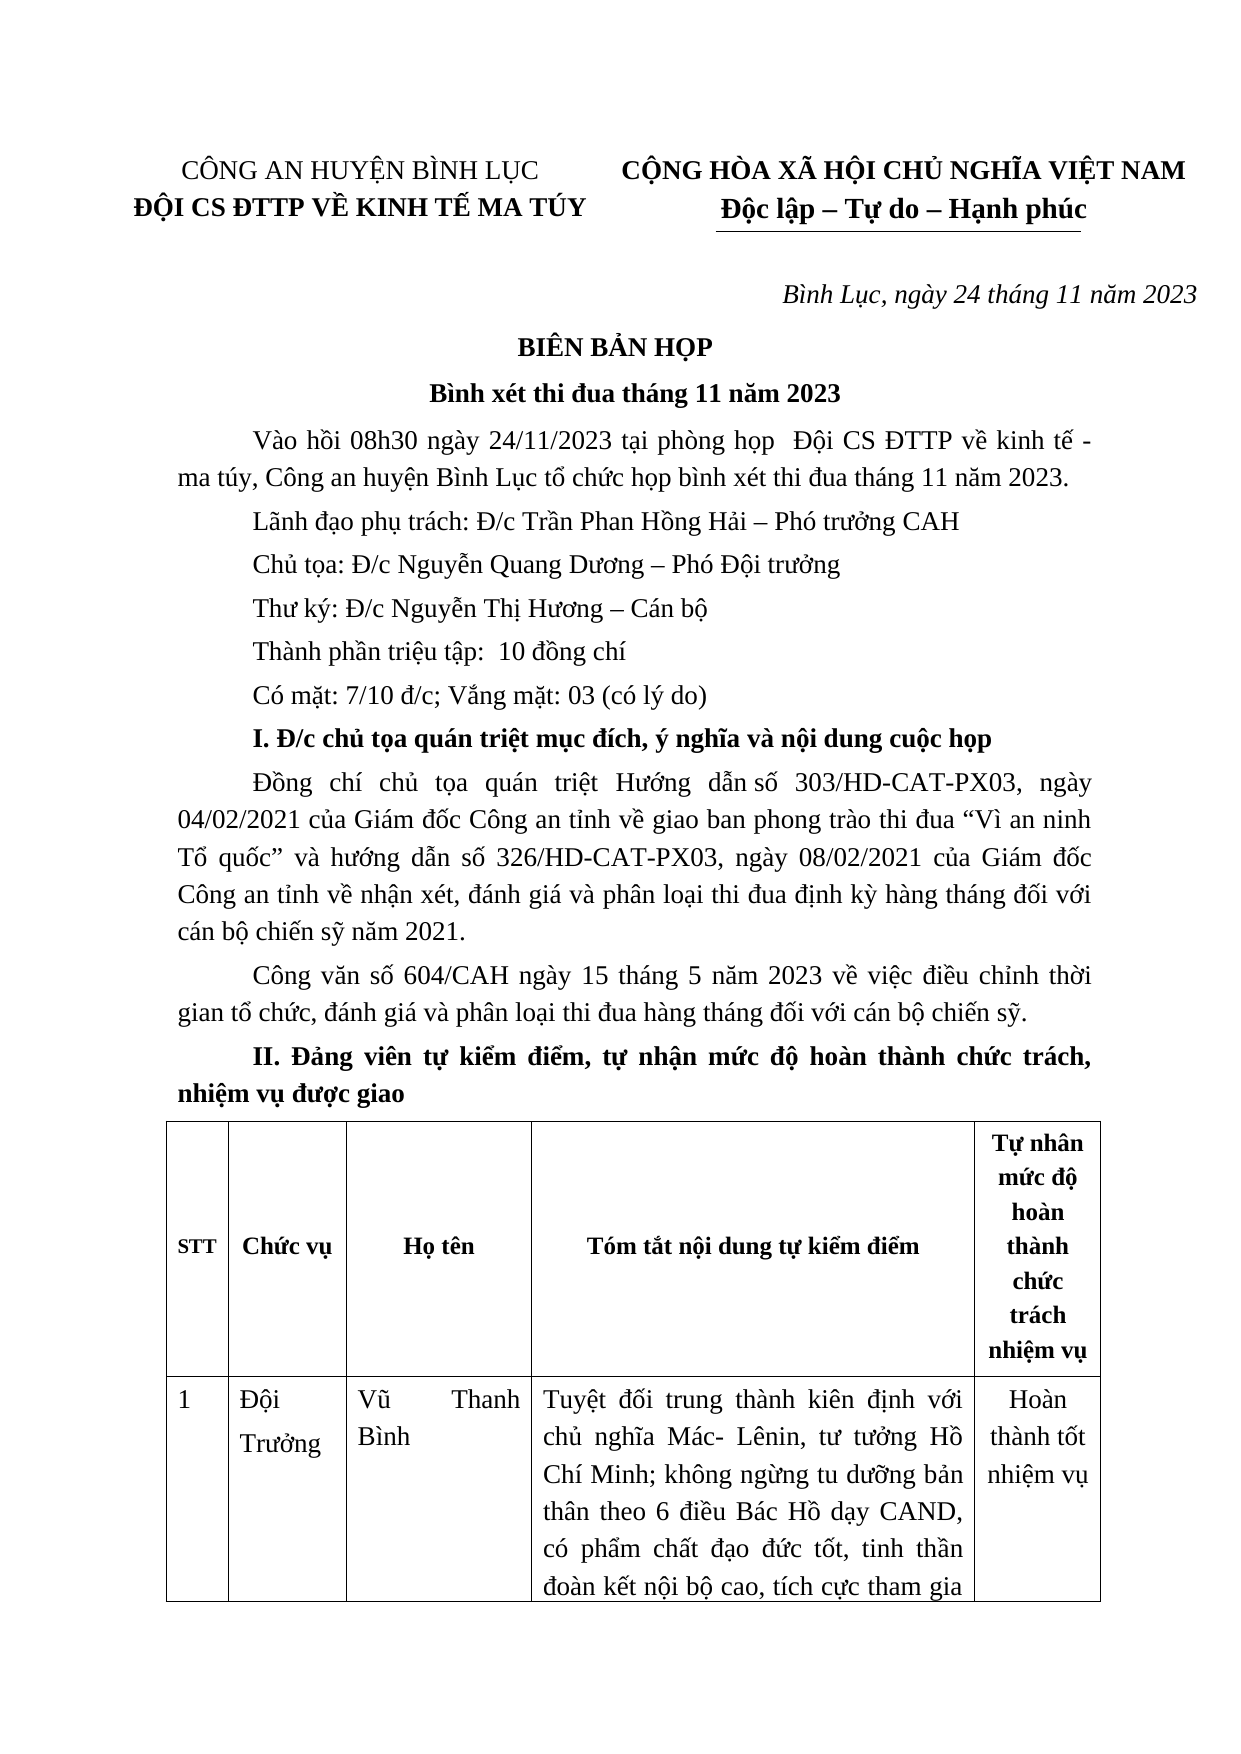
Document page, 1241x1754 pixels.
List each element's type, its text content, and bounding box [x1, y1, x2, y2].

table_header CỘNG HÒA XÃ HỘI CHỦ NGHĨA VIỆT NAM Độc lập – Tự do – Hạnh phúc Bình Lục, ngày 24 tháng 11 năm 2023 [599, 148, 1208, 324]
text Thành phần triệu tập: 10 đồng chí [177, 636, 1092, 667]
table_header Tự nhân mức độ hoàn thành chức trách nhiệm vụ [975, 1122, 1100, 1376]
text BIÊN BẢN HỌP [177, 331, 1092, 362]
table_cell Vũ Thanh Bình [347, 1377, 531, 1601]
table_header STT [167, 1122, 228, 1376]
text Thư ký: Đ/c Nguyễn Thị Hương – Cán bộ [177, 592, 1092, 623]
text Chủ tọa: Đ/c Nguyễn Quang Dương – Phó Đội trưởng [177, 548, 1092, 579]
text Bình xét thi đua tháng 11 năm 2023 [177, 377, 1092, 408]
text Vào hồi 08h30 ngày 24/11/2023 tại phòng họp Đội CS ĐTTP về kinh tế - ma túy, Công an huyện Bình Lục tổ chức họp bình xét thi đua tháng 11 năm 2023. [177, 424, 1092, 492]
table_header Họ tên [347, 1122, 531, 1376]
text Đồng chí chủ tọa quán triệt Hướng dẫn số 303/HD-CAT-PX03, ngày 04/02/2021 của Giám đốc Công an tỉnh về giao ban phong trào thi đua “Vì an ninh Tổ quốc” và hướng dẫn số 326/HD-CAT-PX03, ngày 08/02/2021 của Giám đốc Công an tỉnh về nhận xét, đánh giá và phân loại thi đua định kỳ hàng tháng đối với cán bộ chiến sỹ năm 2021. [177, 909, 1092, 946]
text Công văn số 604/CAH ngày 15 tháng 5 năm 2023 về việc điều chỉnh thời gian tổ chức, đánh giá và phân loại thi đua hàng tháng đối với cán bộ chiến sỹ. [177, 959, 1092, 1027]
text II. Đảng viên tự kiểm điểm, tự nhận mức độ hoàn thành chức trách, nhiệm vụ được giao [177, 1040, 1092, 1108]
table_cell Đội Trưởng [229, 1377, 346, 1601]
text Lãnh đạo phụ trách: Đ/c Trần Phan Hồng Hải – Phó trưởng CAH [177, 505, 1092, 536]
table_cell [975, 1377, 1100, 1601]
text Đồng chí chủ tọa quán triệt Hướng dẫn số 303/HD-CAT-PX03, ngày 04/02/2021 của Giám đốc Công an tỉnh về giao ban phong trào thi đua “Vì an ninh Tổ quốc” và hướng dẫn số 326/HD-CAT-PX03, ngày 08/02/2021 của Giám đốc Công an tỉnh về nhận xét, đánh giá và phân loại thi đua định kỳ hàng tháng đối với cán bộ chiến sỹ năm 2021. [177, 766, 1092, 804]
table_cell 1 [167, 1377, 228, 1601]
table_header CÔNG AN HUYỆN BÌNH LỤC ĐỘI CS ĐTTP VỀ KINH TẾ MA TÚY [121, 148, 599, 324]
table_header Tóm tắt nội dung tự kiểm điểm [532, 1122, 974, 1376]
text I. Đ/c chủ tọa quán triệt mục đích, ý nghĩa và nội dung cuộc họp [177, 723, 1092, 754]
table_header Chức vụ [229, 1122, 346, 1376]
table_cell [532, 1377, 974, 1601]
text Có mặt: 7/10 đ/c; Vắng mặt: 03 (có lý do) [177, 679, 1092, 710]
